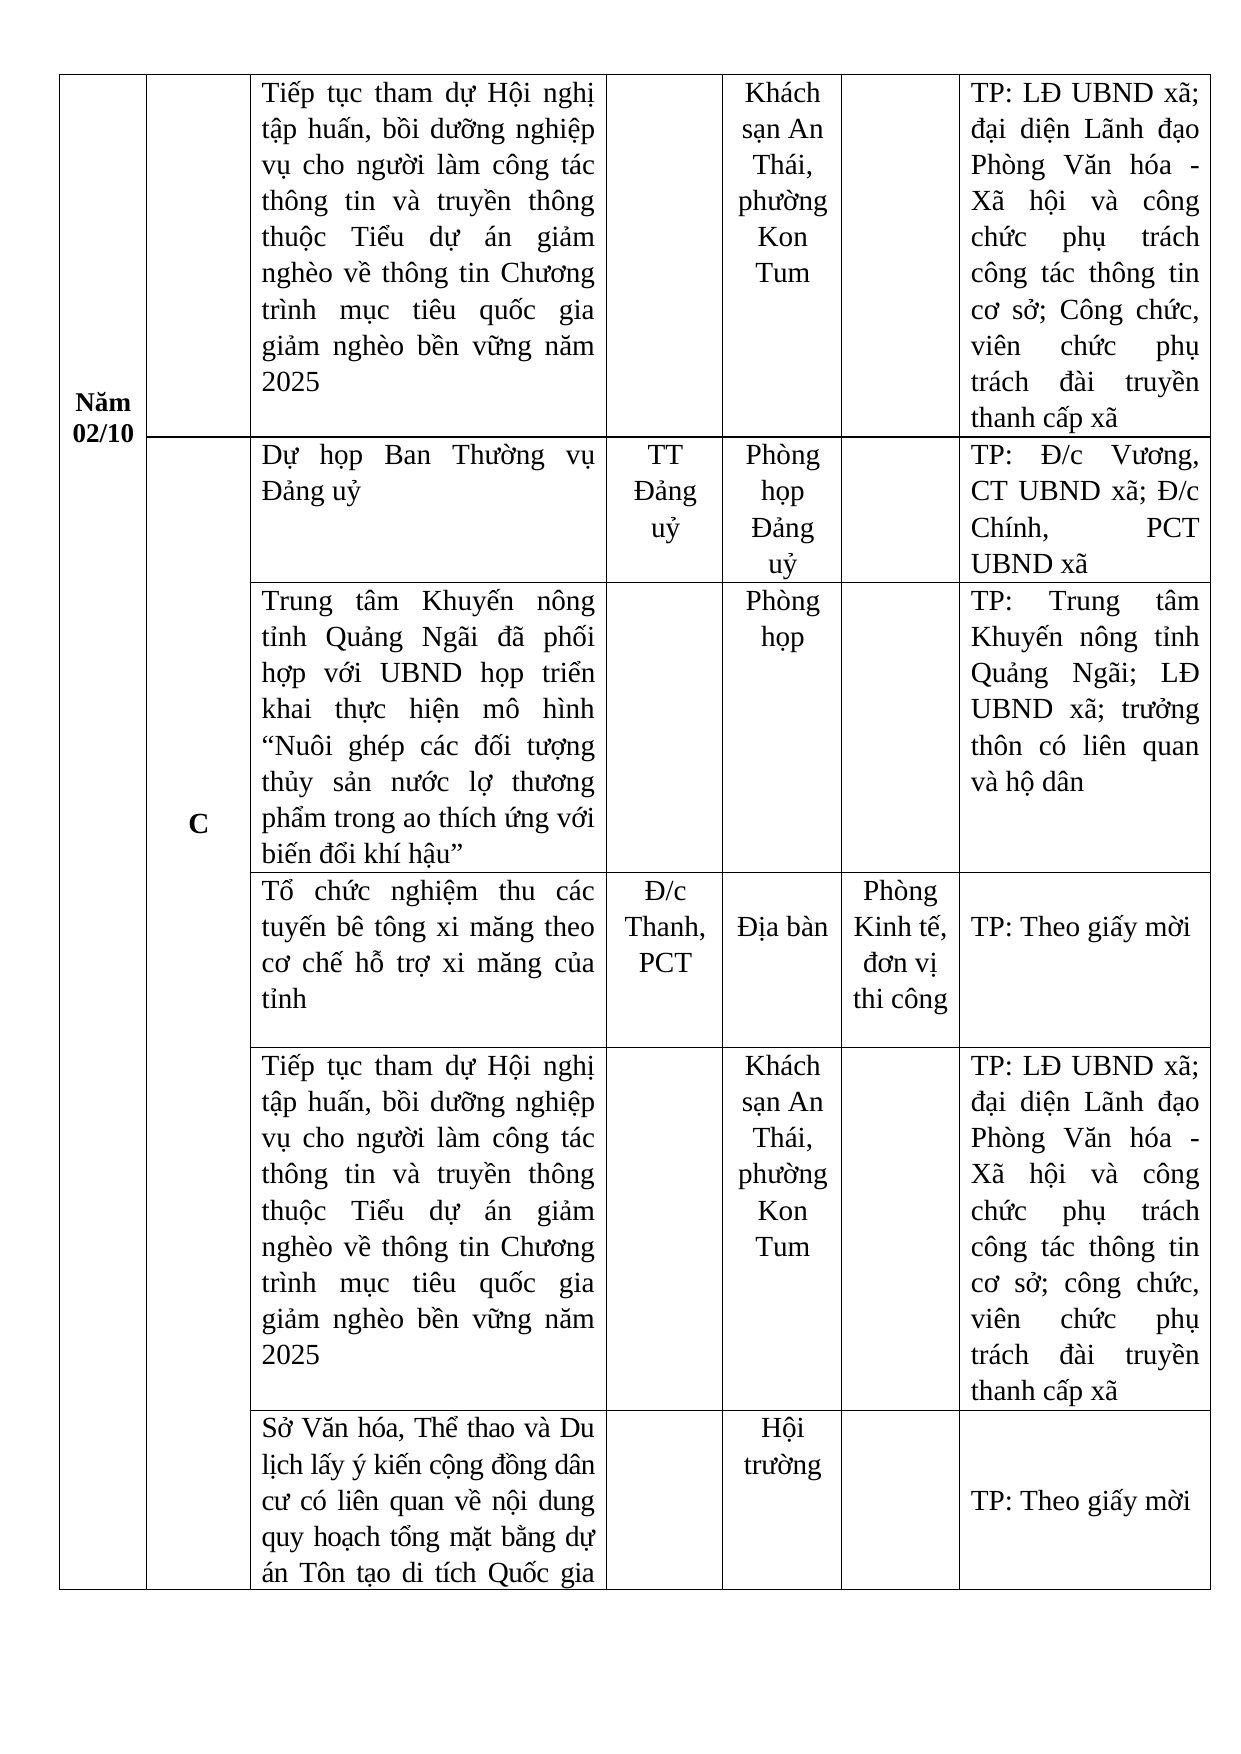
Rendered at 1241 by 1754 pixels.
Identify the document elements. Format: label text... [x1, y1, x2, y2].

table_cell TP: LĐ UBND xã; đại diện Lãnh đạo Phòng Văn hóa - Xã hội và công chức phụ trách công tác thông tin cơ sở; công chức, viên chức phụ trách đài truyền thanh cấp xã [960, 1048, 1210, 1409]
table_cell Địa bàn [723, 873, 841, 1047]
table_cell [842, 75, 959, 436]
table_cell [607, 1048, 722, 1409]
table_cell [607, 75, 722, 436]
table_cell [842, 583, 959, 872]
table_cell TP: Trung tâm Khuyến nông tỉnh Quảng Ngãi; LĐ UBND xã; trưởng thôn có liên quan và hộ dân [960, 583, 1210, 872]
table_cell TP: Đ/c Vương, CT UBND xã; Đ/c Chính, PCT UBND xã [960, 438, 1210, 582]
table_cell TP: Theo giấy mời [960, 873, 1210, 1047]
table_cell Khách sạn An Thái, phường Kon Tum [723, 1048, 841, 1409]
table_cell Dự họp Ban Thường vụ Đảng uỷ [251, 438, 606, 582]
table_cell [842, 438, 959, 582]
table_cell Tổ chức nghiệm thu các tuyến bê tông xi măng theo cơ chế hỗ trợ xi măng của tỉnh [251, 873, 606, 1047]
table_cell TP: Theo giấy mời [960, 1411, 1210, 1589]
table_cell [607, 583, 722, 872]
table_cell TP: LĐ UBND xã; đại diện Lãnh đạo Phòng Văn hóa - Xã hội và công chức phụ trách công tác thông tin cơ sở; Công chức, viên chức phụ trách đài truyền thanh cấp xã [960, 75, 1210, 436]
table_cell TT Đảng uỷ [607, 438, 722, 582]
table_cell [842, 1411, 959, 1589]
table_cell Khách sạn An Thái, phường Kon Tum [723, 75, 841, 436]
table_cell Trung tâm Khuyến nông tỉnh Quảng Ngãi đã phối hợp với UBND họp triển khai thực hiện mô hình “Nuôi ghép các đối tượng thủy sản nước lợ thương phẩm trong ao thích ứng với biến đổi khí hậu” [251, 583, 606, 872]
table_cell [607, 1411, 722, 1589]
table_cell [842, 1048, 959, 1409]
table_cell Phòng họp [723, 583, 841, 872]
table_cell Tiếp tục tham dự Hội nghị tập huấn, bồi dưỡng nghiệp vụ cho người làm công tác thông tin và truyền thông thuộc Tiểu dự án giảm nghèo về thông tin Chương trình mục tiêu quốc gia giảm nghèo bền vững năm 2025 [251, 75, 606, 436]
table_cell C [147, 438, 250, 1589]
table_cell Phòng Kinh tế, đơn vị thi công [842, 873, 959, 1047]
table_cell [251, 1411, 606, 1589]
table_cell Đ/c Thanh, PCT [607, 873, 722, 1047]
table_cell Tiếp tục tham dự Hội nghị tập huấn, bồi dưỡng nghiệp vụ cho người làm công tác thông tin và truyền thông thuộc Tiểu dự án giảm nghèo về thông tin Chương trình mục tiêu quốc gia giảm nghèo bền vững năm 2025 [251, 1048, 606, 1409]
table_cell Phòng họp Đảng uỷ [723, 438, 841, 582]
table_cell Hội trường [723, 1411, 841, 1589]
